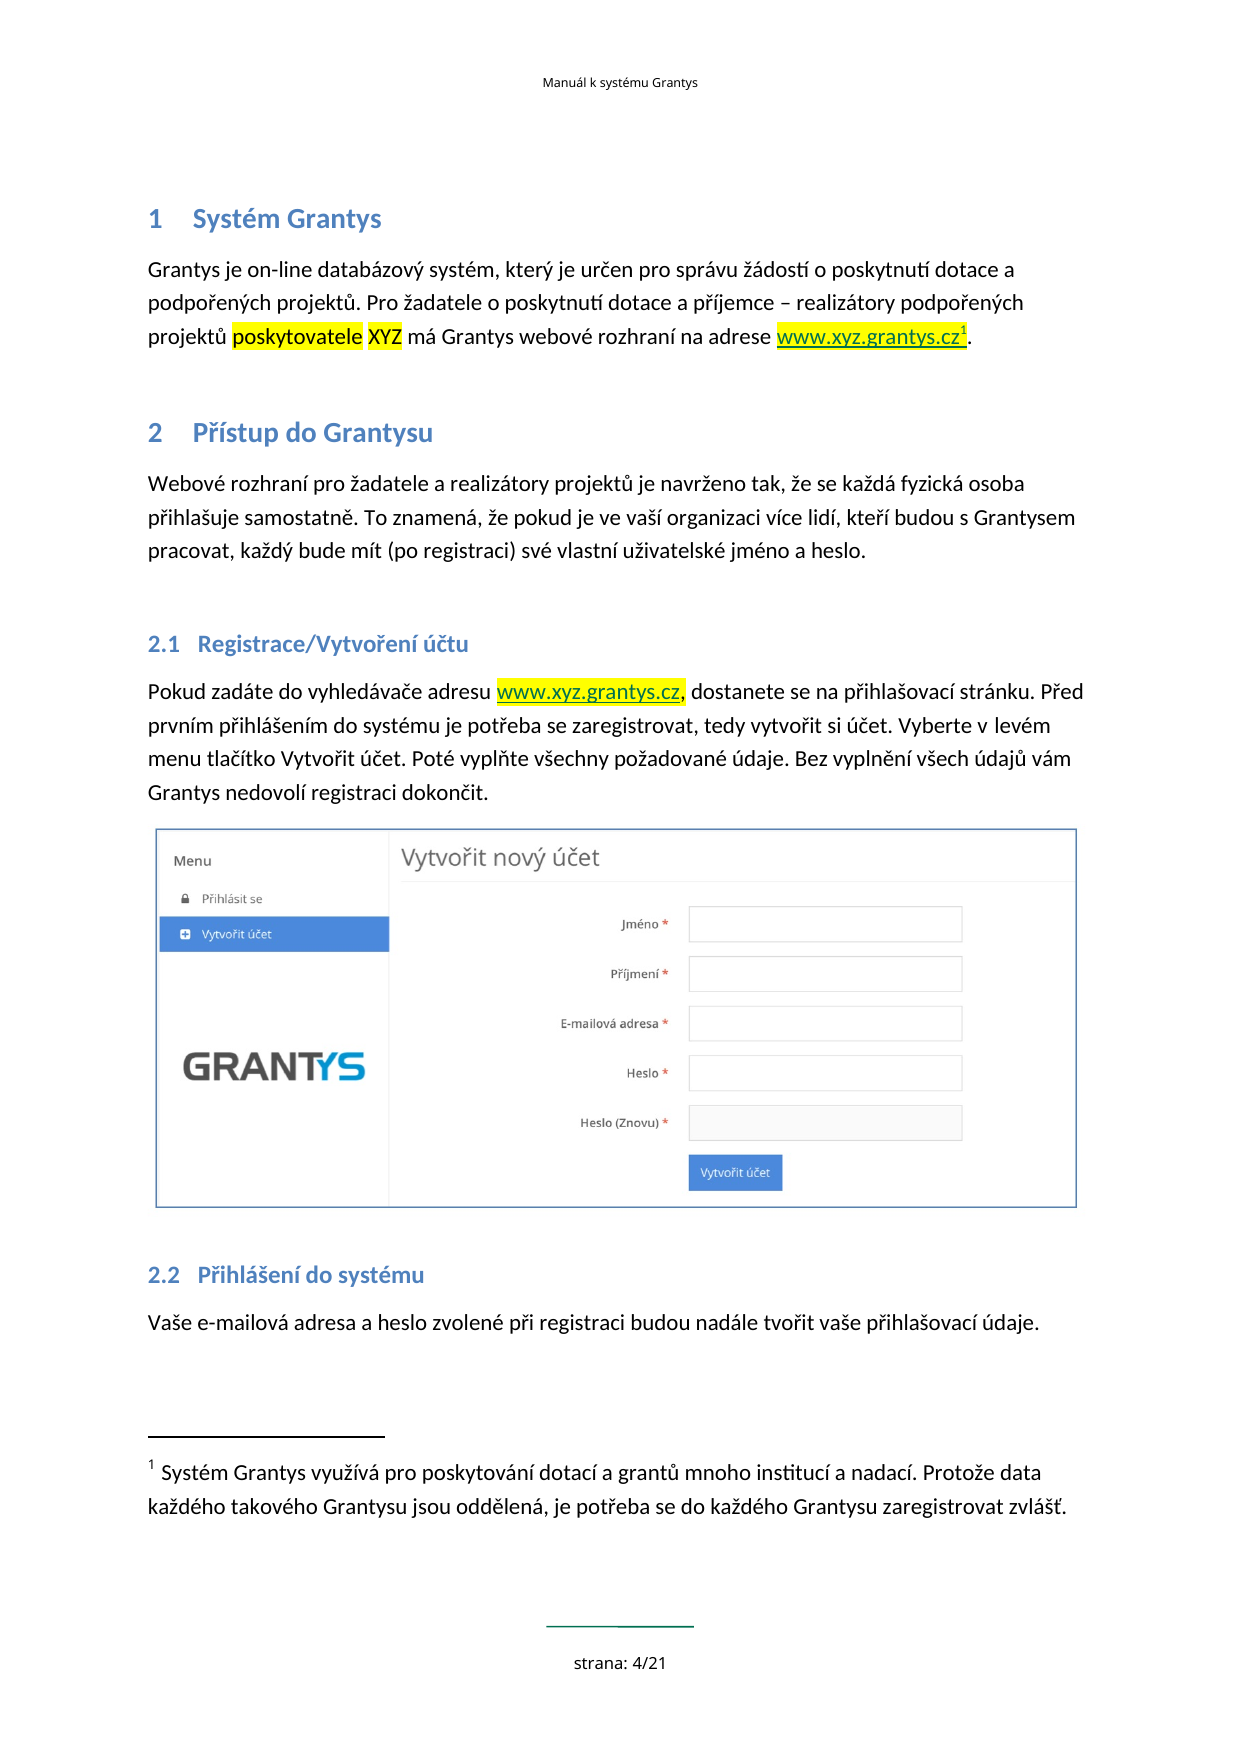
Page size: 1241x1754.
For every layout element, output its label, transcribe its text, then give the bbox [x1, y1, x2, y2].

text Vaše e-mailová adresa a heslo zvolené při registraci budou nadále tvořit vaše přihlašovací údaje. [148, 1308, 1092, 1336]
text Grantys je on-line databázový systém, který je určen pro správu žádostí o poskytnutí dotace a podpořených projektů. Pro žadatele o poskytnutí dotace a příjemce – realizátory podpořených projektů poskytovatele XYZ má Grantys webové rozhraní na adrese www.xyz.grantys.cz. [148, 255, 1092, 350]
subtitle Registrace/Vytvoření účtu [148, 628, 1092, 659]
picture [147, 824, 1093, 1217]
subtitle Přístup do Grantysu [148, 414, 1092, 450]
subtitle Systém Grantys [148, 200, 1092, 235]
text Webové rozhraní pro žadatele a realizátory projektů je navrženo tak, že se každá fyzická osoba přihlašuje samostatně. To znamená, že pokud je ve vaší organizaci více lidí, kteří budou s Grantysem pracovat, každý bude mít (po registraci) své vlastní uživatelské jméno a heslo. [148, 469, 1092, 564]
subtitle Přihlášení do systému [148, 1259, 1092, 1290]
text Pokud zadáte do vyhledávače adresu www.xyz.grantys.cz, dostanete se na přihlašovací stránku. Před prvním přihlášením do systému je potřeba se zaregistrovat, tedy vytvořit si účet. Vyberte v levém menu tlačítko Vytvořit účet. Poté vyplňte všechny požadované údaje. Bez vyplnění všech údajů vám Grantys nedovolí registraci dokončit. [148, 677, 1092, 806]
